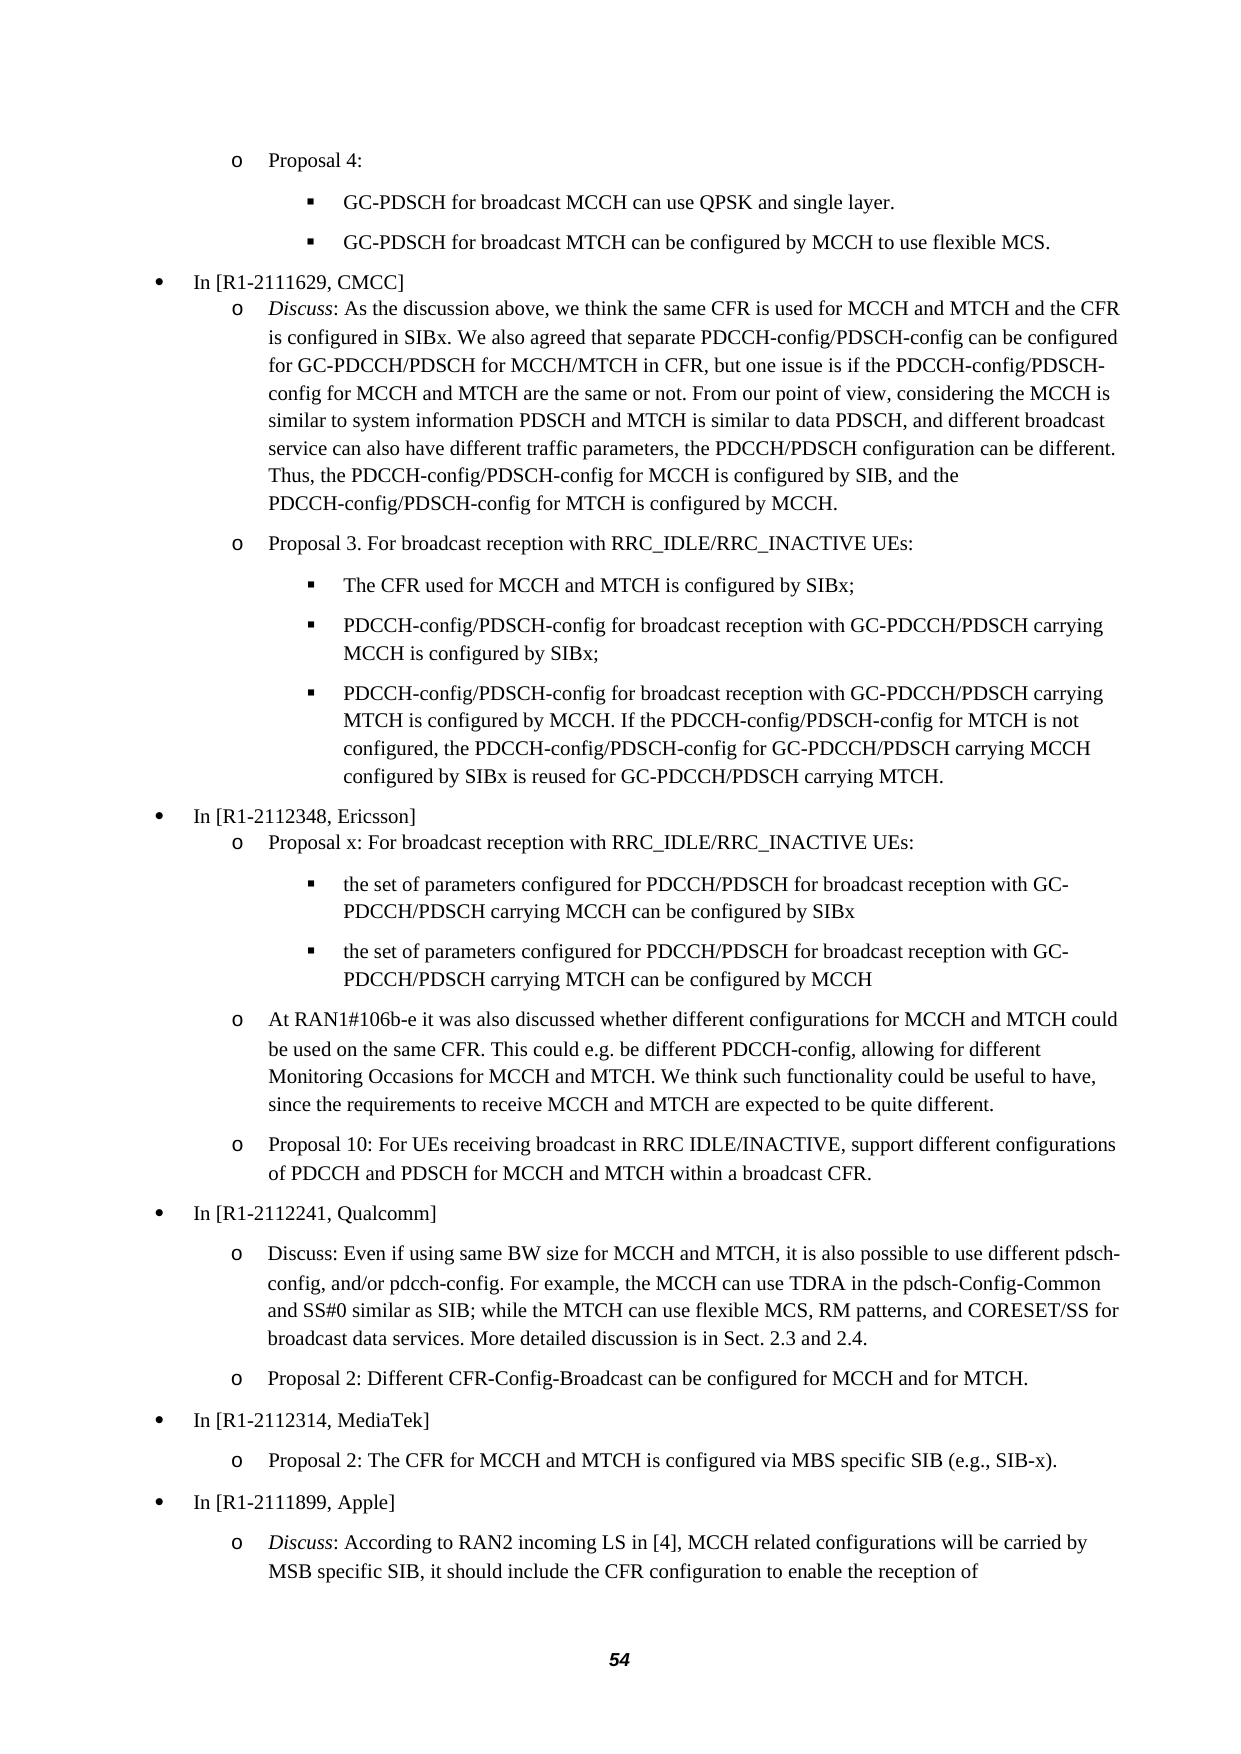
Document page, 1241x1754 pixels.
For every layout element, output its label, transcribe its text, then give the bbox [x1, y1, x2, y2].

list Discuss: As the discussion above, we think the same CFR is used for MCCH and MTCH and the CFR is configured in SIBx. We also agreed that separate PDCCH-config/PDSCH-config can be configured for GC-PDCCH/PDSCH for MCCH/MTCH in CFR, but one issue is if the PDCCH-config/PDSCH-config for MCCH and MTCH are the same or not. From our point of view, considering the MCCH is similar to system information PDSCH and MTCH is similar to data PDSCH, and different broadcast service can also have different traffic parameters, the PDCCH/PDSCH configuration can be different. Thus, the PDCCH-config/PDSCH-config for MCCH is configured by SIB, and the PDCCH-config/PDSCH-config for MTCH is configured by MCCH. [231, 296, 1122, 515]
list GC-PDSCH for broadcast MCCH can use QPSK and single layer. [306, 190, 1122, 214]
list Proposal x: For broadcast reception with RRC_IDLE/RRC_INACTIVE UEs: [231, 830, 1122, 855]
list At RAN1#106b-e it was also discussed whether different configurations for MCCH and MTCH could be used on the same CFR. This could e.g. be different PDCCH-config, allowing for different Monitoring Occasions for MCCH and MTCH. We think such functionality could be useful to have, since the requirements to receive MCCH and MTCH are expected to be quite different. [231, 1007, 1122, 1116]
list GC-PDSCH for broadcast MTCH can be configured by MCCH to use flexible MCS. [306, 230, 1122, 254]
list PDCCH-config/PDSCH-config for broadcast reception with GC-PDCCH/PDSCH carrying MTCH is configured by MCCH. If the PDCCH-config/PDSCH-config for MTCH is not configured, the PDCCH-config/PDSCH-config for GC-PDCCH/PDSCH carrying MCCH configured by SIBx is reused for GC-PDCCH/PDSCH carrying MTCH. [306, 681, 1122, 788]
list PDCCH-config/PDSCH-config for broadcast reception with GC-PDCCH/PDSCH carrying MCCH is configured by SIBx; [306, 613, 1122, 665]
list Proposal 3. For broadcast reception with RRC_IDLE/RRC_INACTIVE UEs: [231, 531, 1122, 557]
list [231, 1530, 1122, 1583]
list Proposal 2: The CFR for MCCH and MTCH is configured via MBS specific SIB (e.g., SIB-x). [231, 1448, 1122, 1474]
list Discuss: Even if using same BW size for MCCH and MTCH, it is also possible to use different pdsch-config, and/or pdcch-config. For example, the MCCH can use TDRA in the pdsch-Config-Common and SS#0 similar as SIB; while the MTCH can use flexible MCS, RM patterns, and CORESET/SS for broadcast data services. More detailed discussion is in Sect. 2.3 and 2.4. [230, 1241, 1122, 1350]
list Proposal 4: [231, 148, 1122, 173]
list Proposal 10: For UEs receiving broadcast in RRC IDLE/INACTIVE, support different configurations of PDCCH and PDSCH for MCCH and MTCH within a broadcast CFR. [231, 1132, 1122, 1185]
list The CFR used for MCCH and MTCH is configured by SIBx; [306, 573, 1122, 597]
list In [R1-2112348, Ericsson] [156, 804, 1122, 828]
list In [R1-2111899, Apple] [156, 1490, 1122, 1514]
list In [R1-2112241, Qualcomm] [156, 1201, 1122, 1225]
list the set of parameters configured for PDCCH/PDSCH for broadcast reception with GC-PDCCH/PDSCH carrying MCCH can be configured by SIBx [306, 872, 1122, 923]
list In [R1-2111629, CMCC] [156, 270, 1122, 294]
list In [R1-2112314, MediaTek] [156, 1408, 1122, 1432]
list the set of parameters configured for PDCCH/PDSCH for broadcast reception with GC-PDCCH/PDSCH carrying MTCH can be configured by MCCH [306, 939, 1122, 991]
list Proposal 2: Different CFR-Config-Broadcast can be configured for MCCH and for MTCH. [230, 1366, 1122, 1392]
